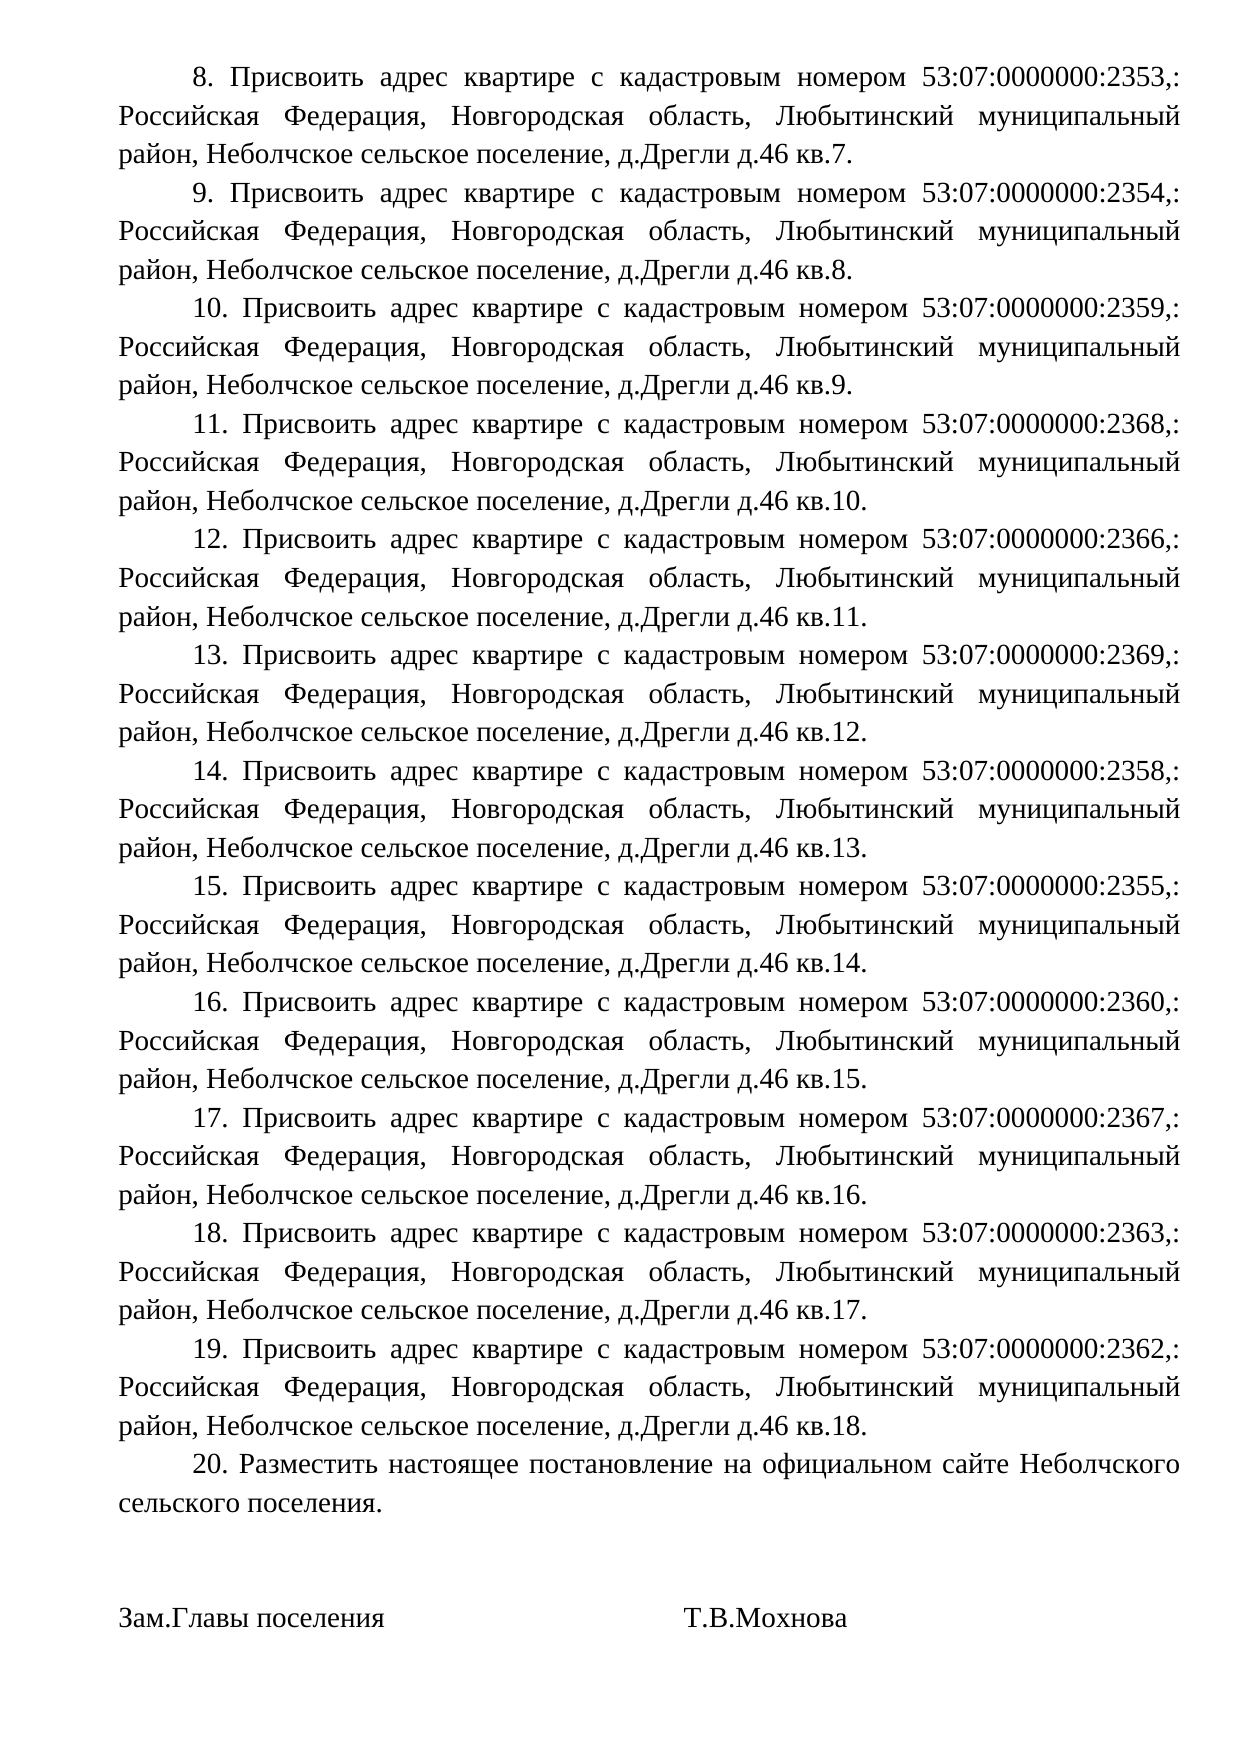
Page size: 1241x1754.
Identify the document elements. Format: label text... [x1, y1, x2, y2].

text 12. Присвоить адрес квартире с кадастровым номером 53:07:0000000:2366,: Российская Федерация, Новгородская область, Любытинский муниципальный район, Неболчское сельское поселение, д.Дрегли д.46 кв.11. [118, 522, 1181, 632]
text 10. Присвоить адрес квартире с кадастровым номером 53:07:0000000:2359,: Российская Федерация, Новгородская область, Любытинский муниципальный район, Неболчское сельское поселение, д.Дрегли д.46 кв.9. [118, 290, 1181, 401]
text 19. Присвоить адрес квартире с кадастровым номером 53:07:0000000:2362,: Российская Федерация, Новгородская область, Любытинский муниципальный район, Неболчское сельское поселение, д.Дрегли д.46 кв.18. [118, 1331, 1181, 1442]
text 17. Присвоить адрес квартире с кадастровым номером 53:07:0000000:2367,: Российская Федерация, Новгородская область, Любытинский муниципальный район, Неболчское сельское поселение, д.Дрегли д.46 кв.16. [118, 1100, 1181, 1210]
text 15. Присвоить адрес квартире с кадастровым номером 53:07:0000000:2355,: Российская Федерация, Новгородская область, Любытинский муниципальный район, Неболчское сельское поселение, д.Дрегли д.46 кв.14. [118, 868, 1181, 979]
text 8. Присвоить адрес квартире с кадастровым номером 53:07:0000000:2353,: Российская Федерация, Новгородская область, Любытинский муниципальный район, Неболчское сельское поселение, д.Дрегли д.46 кв.7. [118, 59, 1181, 170]
text 20. Разместить настоящее постановление на официальном сайте Неболчского сельского поселения. [118, 1447, 1181, 1519]
text 9. Присвоить адрес квартире с кадастровым номером 53:07:0000000:2354,: Российская Федерация, Новгородская область, Любытинский муниципальный район, Неболчское сельское поселение, д.Дрегли д.46 кв.8. [118, 175, 1181, 285]
text 16. Присвоить адрес квартире с кадастровым номером 53:07:0000000:2360,: Российская Федерация, Новгородская область, Любытинский муниципальный район, Неболчское сельское поселение, д.Дрегли д.46 кв.15. [118, 984, 1181, 1095]
text 13. Присвоить адрес квартире с кадастровым номером 53:07:0000000:2369,: Российская Федерация, Новгородская область, Любытинский муниципальный район, Неболчское сельское поселение, д.Дрегли д.46 кв.12. [118, 637, 1181, 748]
text Зам.Главы поселения Т.В.Мохнова [118, 1600, 1181, 1633]
text 11. Присвоить адрес квартире с кадастровым номером 53:07:0000000:2368,: Российская Федерация, Новгородская область, Любытинский муниципальный район, Неболчское сельское поселение, д.Дрегли д.46 кв.10. [118, 406, 1181, 517]
text 14. Присвоить адрес квартире с кадастровым номером 53:07:0000000:2358,: Российская Федерация, Новгородская область, Любытинский муниципальный район, Неболчское сельское поселение, д.Дрегли д.46 кв.13. [118, 753, 1181, 863]
text 18. Присвоить адрес квартире с кадастровым номером 53:07:0000000:2363,: Российская Федерация, Новгородская область, Любытинский муниципальный район, Неболчское сельское поселение, д.Дрегли д.46 кв.17. [118, 1215, 1181, 1326]
